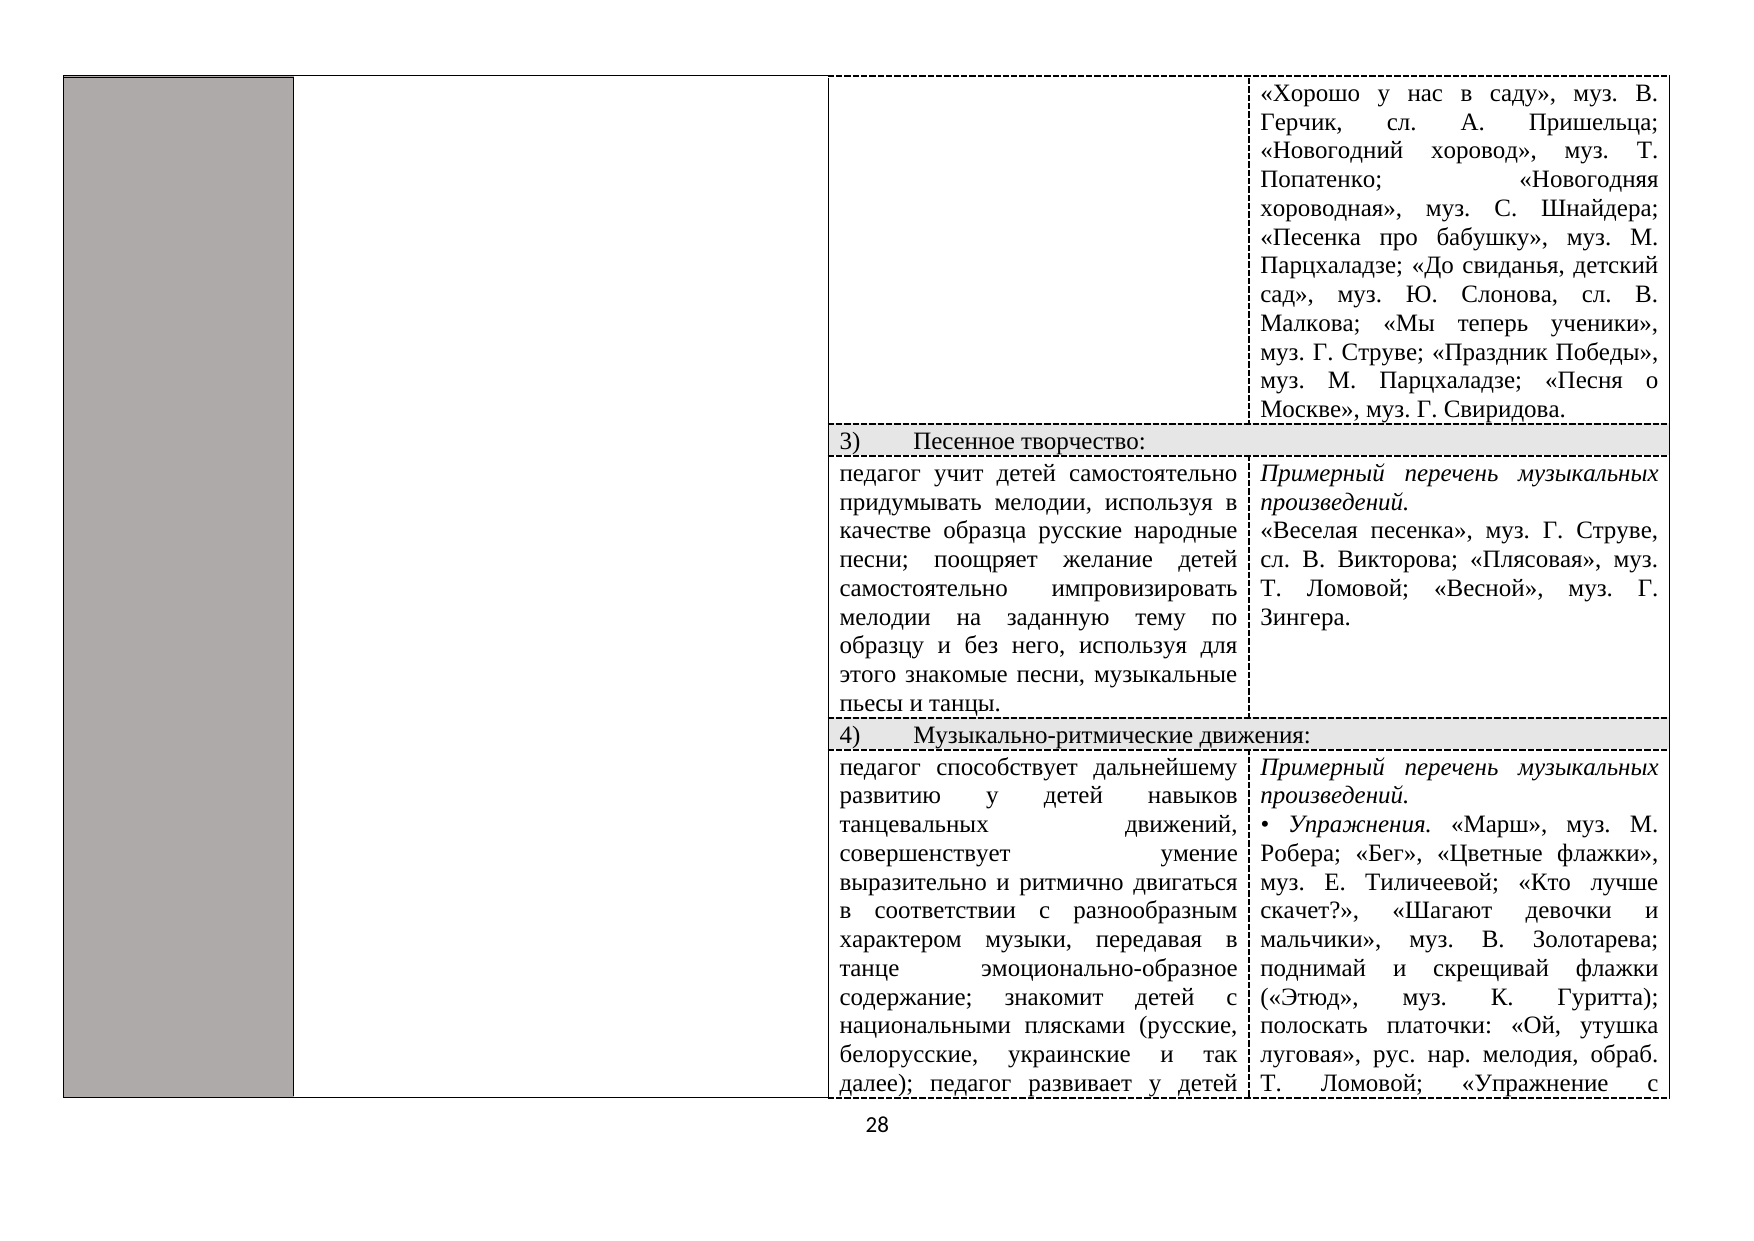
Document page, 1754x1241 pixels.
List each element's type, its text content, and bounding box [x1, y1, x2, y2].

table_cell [829, 749, 1249, 1097]
table_cell Примерный перечень музыкальных произведений. «Веселая песенка», муз. Г. Струве, сл. В. Викторова; «Плясовая», муз. Т. Ломовой; «Весной», муз. Г. Зингера. [1249, 455, 1669, 717]
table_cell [828, 75, 1249, 423]
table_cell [1249, 75, 1669, 423]
table_cell 4) Музыкально-ритмические движения: [829, 717, 1669, 749]
table_cell педагог учит детей самостоятельно придумывать мелодии, используя в качестве образца русские народные песни; поощряет желание детей самостоятельно импровизировать мелодии на заданную тему по образцу и без него, используя для этого знакомые песни, музыкальные пьесы и танцы. [829, 455, 1249, 717]
table_cell 3) Песенное творчество: [829, 423, 1669, 455]
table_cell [1249, 749, 1669, 1097]
